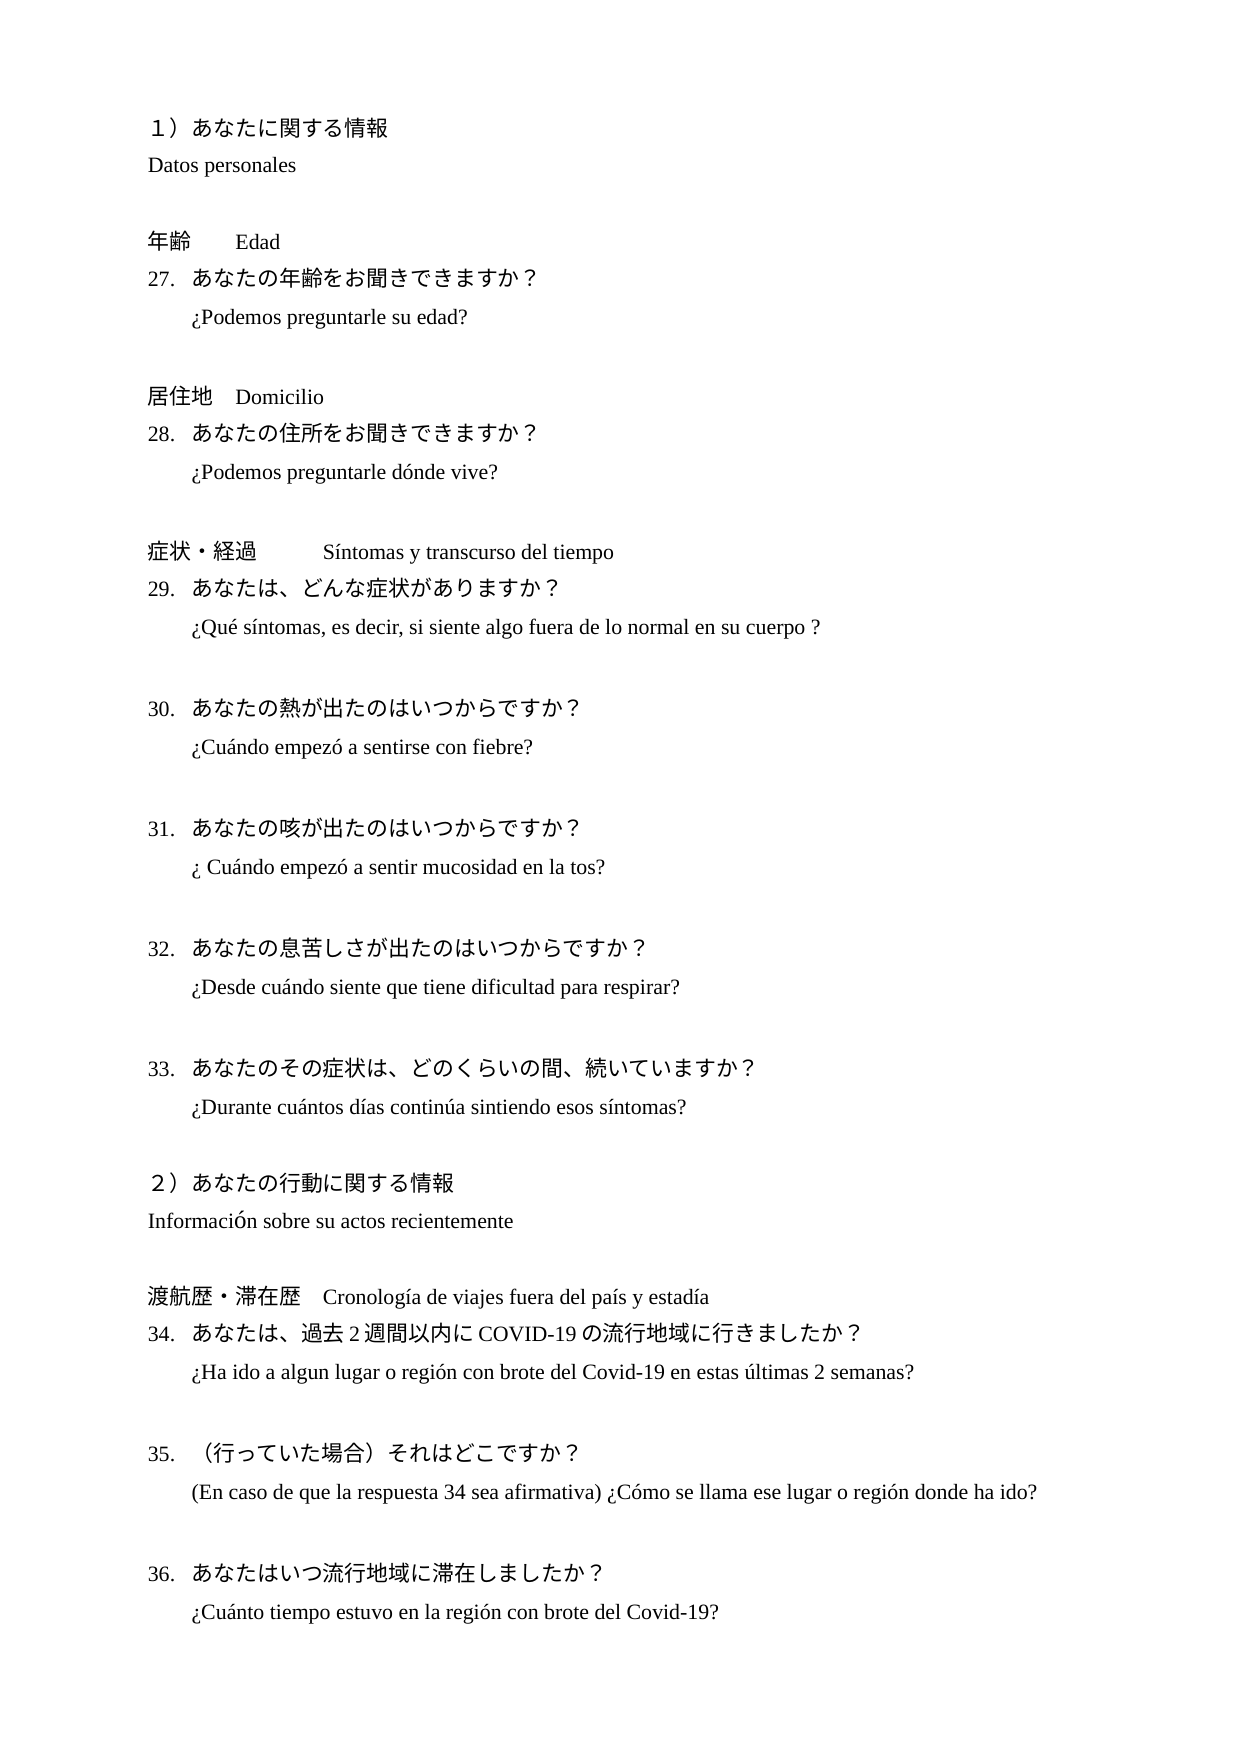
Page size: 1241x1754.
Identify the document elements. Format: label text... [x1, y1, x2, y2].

list あなたの息苦しさが出たのはいつからですか？ [148, 928, 1092, 966]
list ¿Cuánto tiempo estuvo en la región con brote del Covid-19? [191, 1593, 1092, 1631]
list あなたの熱が出たのはいつからですか？ [148, 688, 1092, 726]
list ¿Qué síntomas, es decir, si siente algo fuera de lo normal en su cuerpo ? [191, 608, 1092, 646]
list あなたのその症状は、どのくらいの間、続いていますか？ [148, 1048, 1092, 1086]
text １）あなたに関する情報 [148, 108, 1092, 146]
text Información sobre su actos recientemente [148, 1201, 1092, 1238]
text 渡航歴・滞在歴 Cronología de viajes fuera del país y estadía [148, 1276, 1092, 1313]
list あなたは、どんな症状がありますか？ [148, 568, 1092, 606]
list あなたの咳が出たのはいつからですか？ [148, 808, 1092, 846]
text 症状・経過 Síntomas y transcurso del tiempo [148, 531, 1092, 568]
text Datos personales [148, 146, 1092, 183]
text ¿ Cuándo empezó a sentir mucosidad en la tos? [191, 848, 1092, 886]
list ¿Podemos preguntarle dónde vive? [191, 453, 1092, 491]
list あなたの住所をお聞きできますか？ [148, 413, 1092, 451]
text 居住地 Domicilio [148, 376, 1092, 413]
text ¿Desde cuándo siente que tiene dificultad para respirar? [191, 968, 1092, 1006]
text ２）あなたの行動に関する情報 [148, 1163, 1092, 1201]
list あなたの年齢をお聞きできますか？ [148, 258, 1092, 296]
text ¿Cuándo empezó a sentirse con fiebre? [191, 728, 1092, 766]
list あなたは、過去2週間以内にCOVID-19の流行地域に行きましたか？ [148, 1313, 1092, 1351]
list あなたはいつ流行地域に滞在しましたか？ [148, 1553, 1092, 1591]
list ¿Ha ido a algun lugar o región con brote del Covid-19 en estas últimas 2 semanas? [191, 1353, 1092, 1391]
list ¿Podemos preguntarle su edad? [191, 298, 1092, 336]
text (En caso de que la respuesta 34 sea afirmativa) ¿Cómo se llama ese lugar o región donde ha ido? [191, 1473, 1092, 1511]
list （行っていた場合）それはどこですか？ [148, 1433, 1092, 1471]
text ¿Durante cuántos días continúa sintiendo esos síntomas? [191, 1088, 1092, 1126]
text 年齢 Edad [148, 221, 1092, 258]
